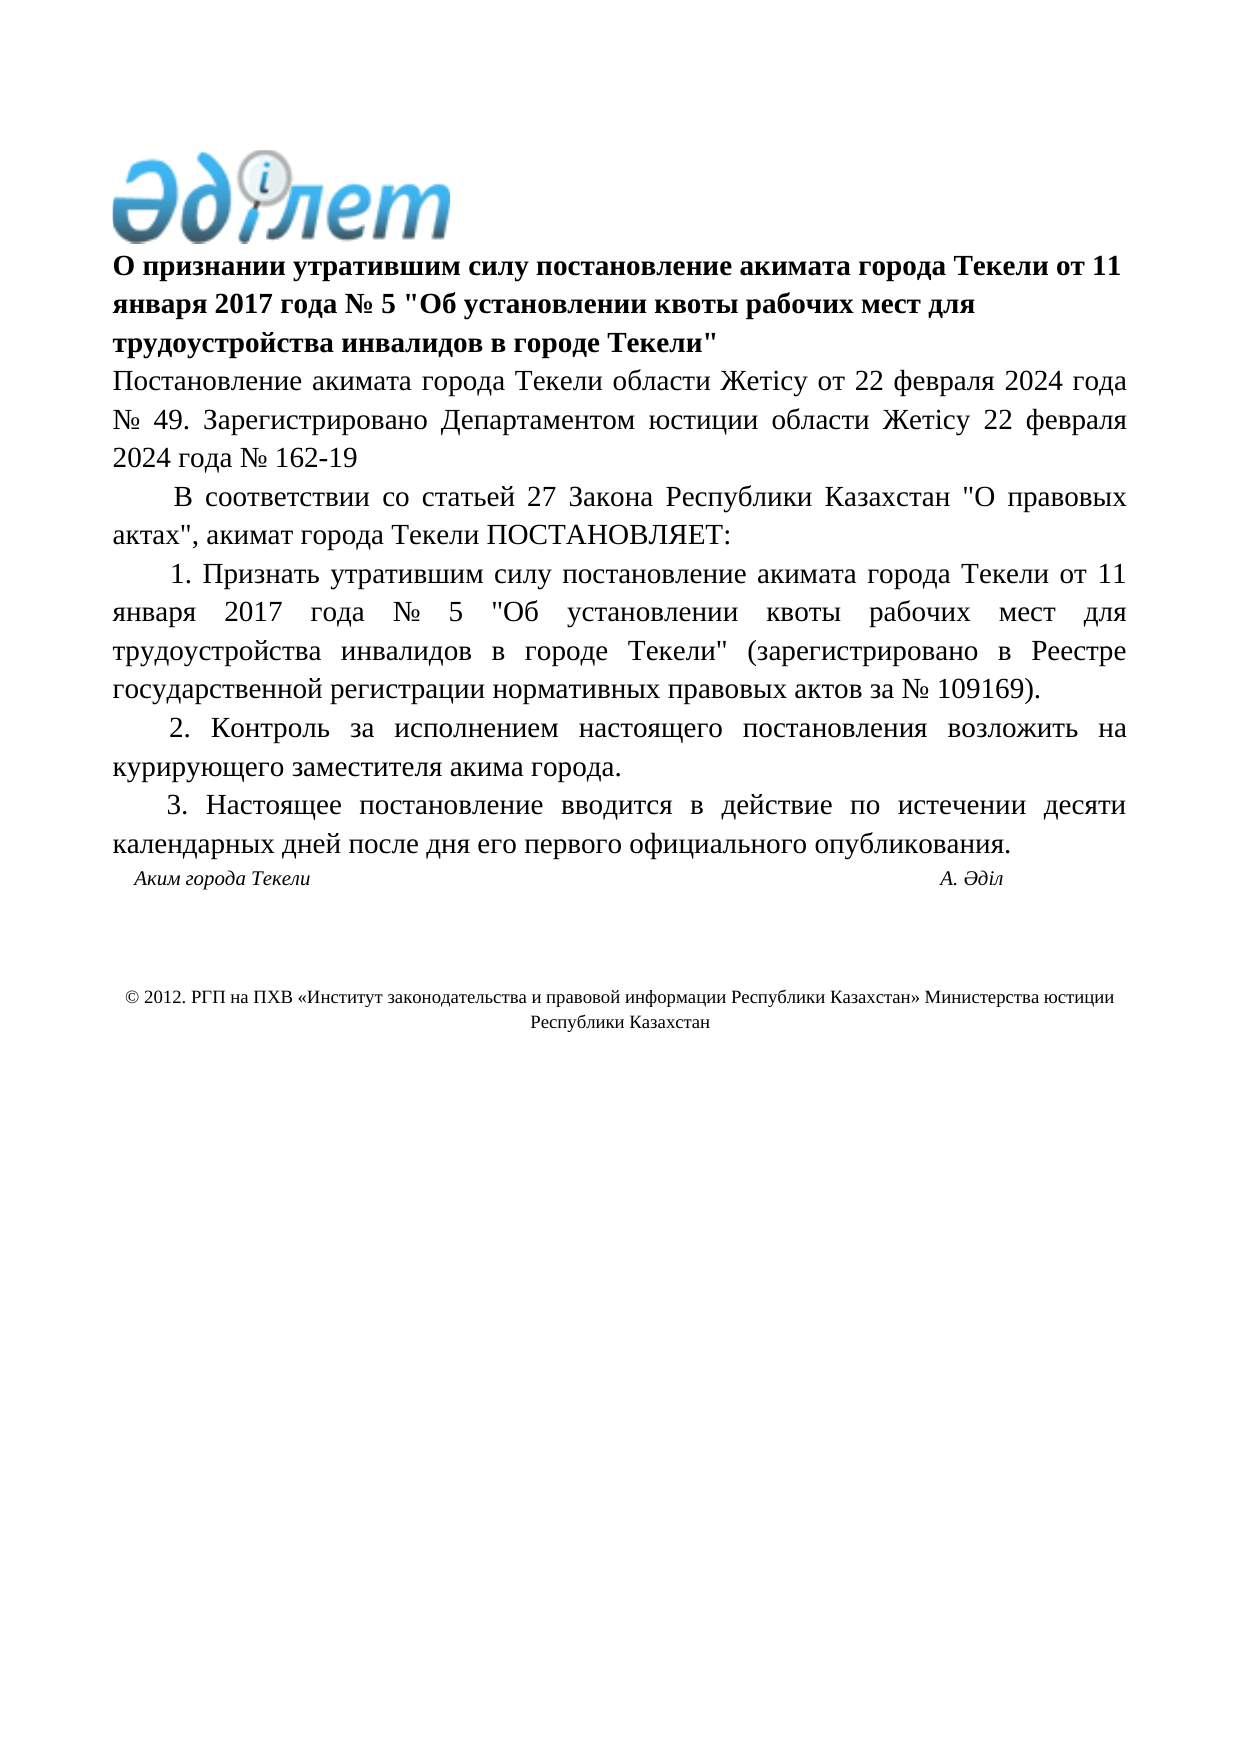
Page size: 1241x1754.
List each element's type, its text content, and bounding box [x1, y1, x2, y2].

text 1. Признать утратившим силу постановление акимата города Текели от 11 января 2017 года № 5 "Об установлении квоты рабочих мест для трудоустройства инвалидов в городе Текели" (зарегистрировано в Реестре государственной регистрации нормативных правовых актов за № 109169). [112, 556, 1128, 705]
text © 2012. РГП на ПХВ «Институт законодательства и правовой информации Республики Казахстан» Министерства юстиции Республики Казахстан [112, 986, 1128, 1032]
text Постановление акимата города Текели области Жетісу от 22 февраля 2024 года № 49. Зарегистрировано Департаментом юстиции области Жетісу 22 февраля 2024 года № 162-19 [112, 363, 1128, 474]
table_header А. Әділ [939, 864, 1240, 895]
text 2. Контроль за исполнением настоящего постановления возложить на курирующего заместителя акима города. [112, 710, 1128, 782]
text 3. Настоящее постановление вводится в действие по истечении десяти календарных дней после дня его первого официального опубликования. [112, 787, 1128, 859]
text О признании утратившим силу постановление акимата города Текели от 11 января 2017 года № 5 "Об установлении квоты рабочих мест для трудоустройства инвалидов в городе Текели" [112, 248, 1128, 358]
table_header Аким города Текели [101, 864, 939, 895]
picture [112, 150, 451, 244]
text В соответствии со статьей 27 Закона Республики Казахстан "О правовых актах", акимат города Текели ПОСТАНОВЛЯЕТ: [112, 479, 1128, 551]
